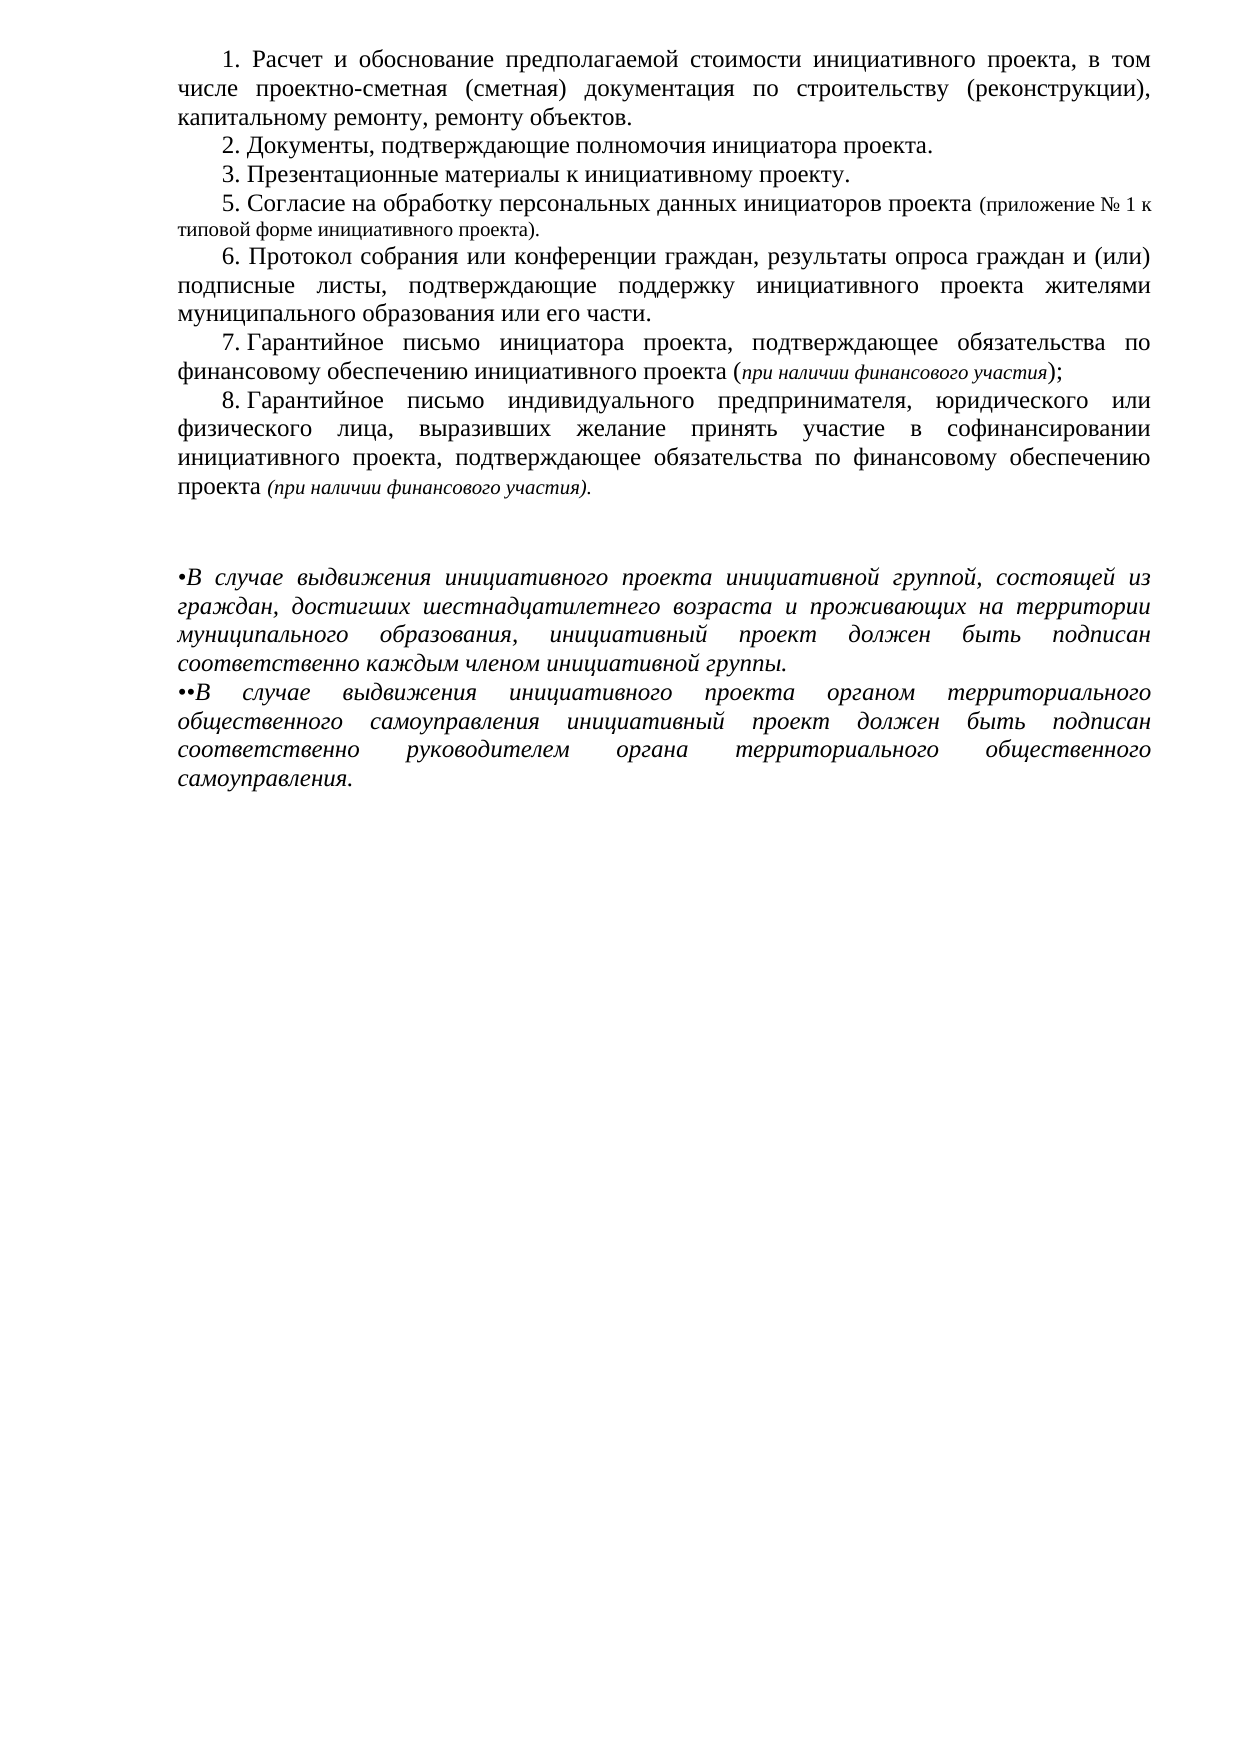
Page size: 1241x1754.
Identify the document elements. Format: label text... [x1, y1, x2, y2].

text 1. Расчет и обоснование предполагаемой стоимости инициативного проекта, в том числе проектно-сметная (сметная) документация по строительству (реконструкции), капитальному ремонту, ремонту объектов. [177, 44, 1152, 131]
text ••В случае выдвижения инициативного проекта органом территориального общественного самоуправления инициативный проект должен быть подписан соответственно руководителем органа территориального общественного самоуправления. [177, 677, 1152, 792]
text •В случае выдвижения инициативного проекта инициативной группой, состоящей из граждан, достигших шестнадцатилетнего возраста и проживающих на территории муниципального образования, инициативный проект должен быть подписан соответственно каждым членом инициативной группы. [177, 562, 1152, 677]
text 8. Гарантийное письмо индивидуального предпринимателя, юридического или физического лица, выразивших желание принять участие в софинансировании инициативного проекта, подтверждающее обязательства по финансовому обеспечению проекта (при наличии финансового участия). [177, 385, 1152, 500]
text 5. Согласие на обработку персональных данных инициаторов проекта (приложение № 1 к типовой форме инициативного проекта). [177, 188, 1152, 241]
text 6. Протокол собрания или конференции граждан, результаты опроса граждан и (или) подписные листы, подтверждающие поддержку инициативного проекта жителями муниципального образования или его части. [177, 241, 1152, 327]
text 7. Гарантийное письмо инициатора проекта, подтверждающее обязательства по финансовому обеспечению инициативного проекта (при наличии финансового участия); [177, 327, 1152, 385]
text 2. Документы, подтверждающие полномочия инициатора проекта. [177, 131, 1152, 159]
text 3. Презентационные материалы к инициативному проекту. [177, 159, 1152, 188]
